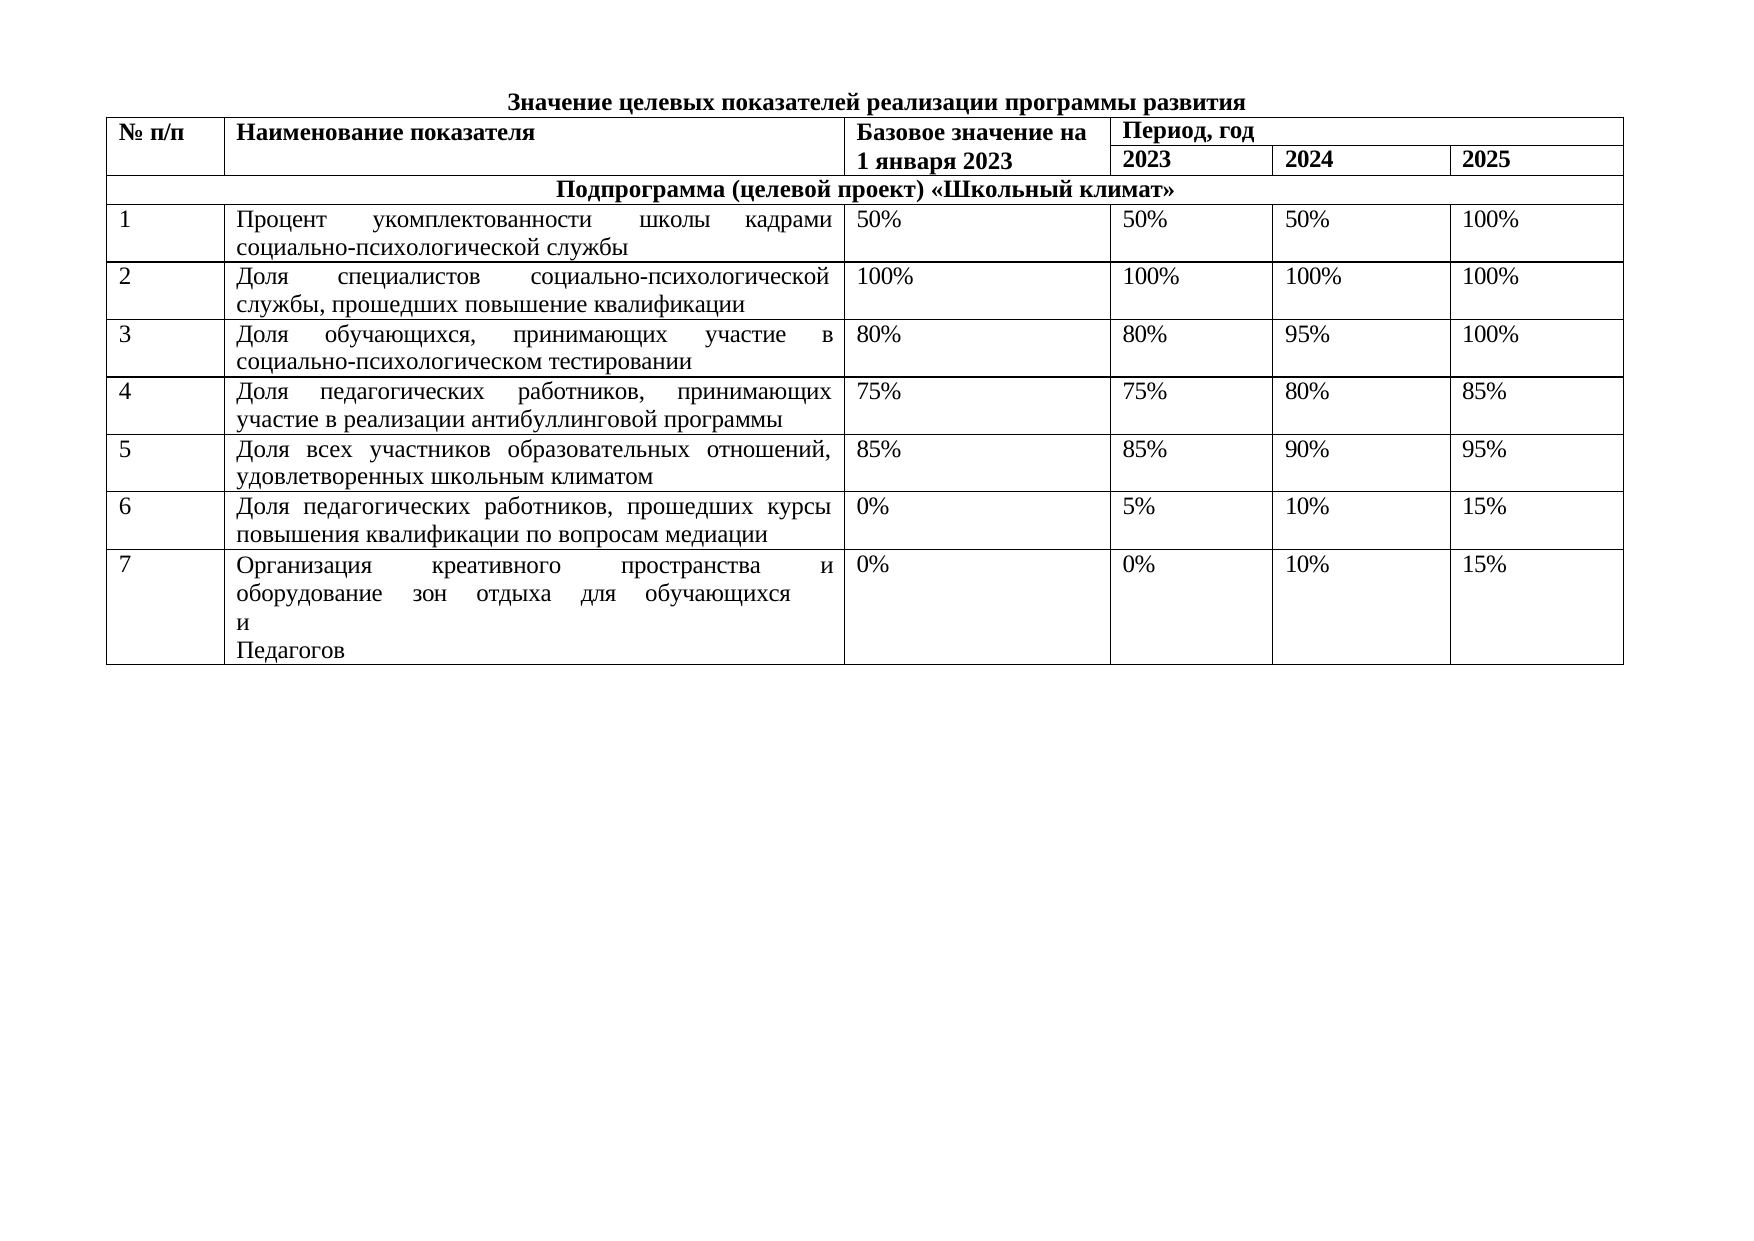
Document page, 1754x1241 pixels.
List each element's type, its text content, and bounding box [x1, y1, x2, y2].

table_cell 4 [107, 378, 224, 434]
table_cell 1 [107, 205, 224, 261]
table_cell 0% [845, 492, 1110, 549]
table_cell 5 [107, 435, 224, 491]
table_cell 80% [845, 320, 1110, 376]
table_cell 90% [1273, 435, 1450, 491]
table_cell 80% [1111, 320, 1272, 376]
table_cell 2 [107, 263, 224, 319]
table_cell 100% [1273, 263, 1450, 319]
table_cell 100% [1111, 263, 1272, 319]
table_cell 75% [845, 378, 1110, 434]
table_cell 6 [107, 492, 224, 549]
table_cell 15% [1451, 492, 1623, 549]
table_cell 100% [1451, 205, 1623, 261]
table_cell 50% [1111, 205, 1272, 261]
table_cell Доля всех участников образовательных отношений, удовлетворенных школьным климатом [225, 435, 844, 491]
table_cell 2023 [1111, 146, 1272, 175]
table_cell 100% [1451, 320, 1623, 376]
table_header Базовое значение на 1 января 2023 [845, 118, 1110, 175]
table_cell 100% [845, 263, 1110, 319]
table_cell Доля педагогических работников, прошедших курсы повышения квалификации по вопросам медиации [225, 492, 844, 549]
table_header Период, год [1111, 118, 1623, 145]
table_cell 3 [107, 320, 224, 376]
table_cell 10% [1273, 550, 1450, 663]
table_cell 7 [107, 550, 224, 663]
table_cell 85% [1111, 435, 1272, 491]
table_cell 0% [1111, 550, 1272, 663]
table_cell 2024 [1273, 146, 1450, 175]
table_cell 10% [1273, 492, 1450, 549]
table_cell 75% [1111, 378, 1272, 434]
table_header № п/п [107, 118, 224, 175]
table_cell 100% [1451, 263, 1623, 319]
table_cell 5% [1111, 492, 1272, 549]
table_cell 2025 [1451, 146, 1623, 175]
table_cell Доля обучающихся, принимающих участие в социально-психологическом тестировании [225, 320, 844, 376]
table_cell 95% [1273, 320, 1450, 376]
table_cell Процент укомплектованности школы кадрами социально-психологической службы [225, 205, 844, 261]
table_cell 80% [1273, 378, 1450, 434]
table_cell Организация креативного пространства и оборудование зон отдыха для обучающихся и Педагогов [225, 550, 844, 663]
table_cell Доля специалистов социально-психологической службы, прошедших повышение квалификации [225, 263, 844, 319]
table_cell 0% [845, 550, 1110, 663]
table_cell 95% [1451, 435, 1623, 491]
table_cell 85% [845, 435, 1110, 491]
table_header Наименование показателя [225, 118, 844, 175]
table_cell 50% [845, 205, 1110, 261]
table_cell 85% [1451, 378, 1623, 434]
table_cell 50% [1273, 205, 1450, 261]
table_cell Доля педагогических работников, принимающих участие в реализации антибуллинговой программы [225, 378, 844, 434]
table_cell Подпрограмма (целевой проект) «Школьный климат» [107, 176, 1623, 204]
table_cell 15% [1451, 550, 1623, 663]
text Значение целевых показателей реализации программы развития [118, 87, 1635, 116]
